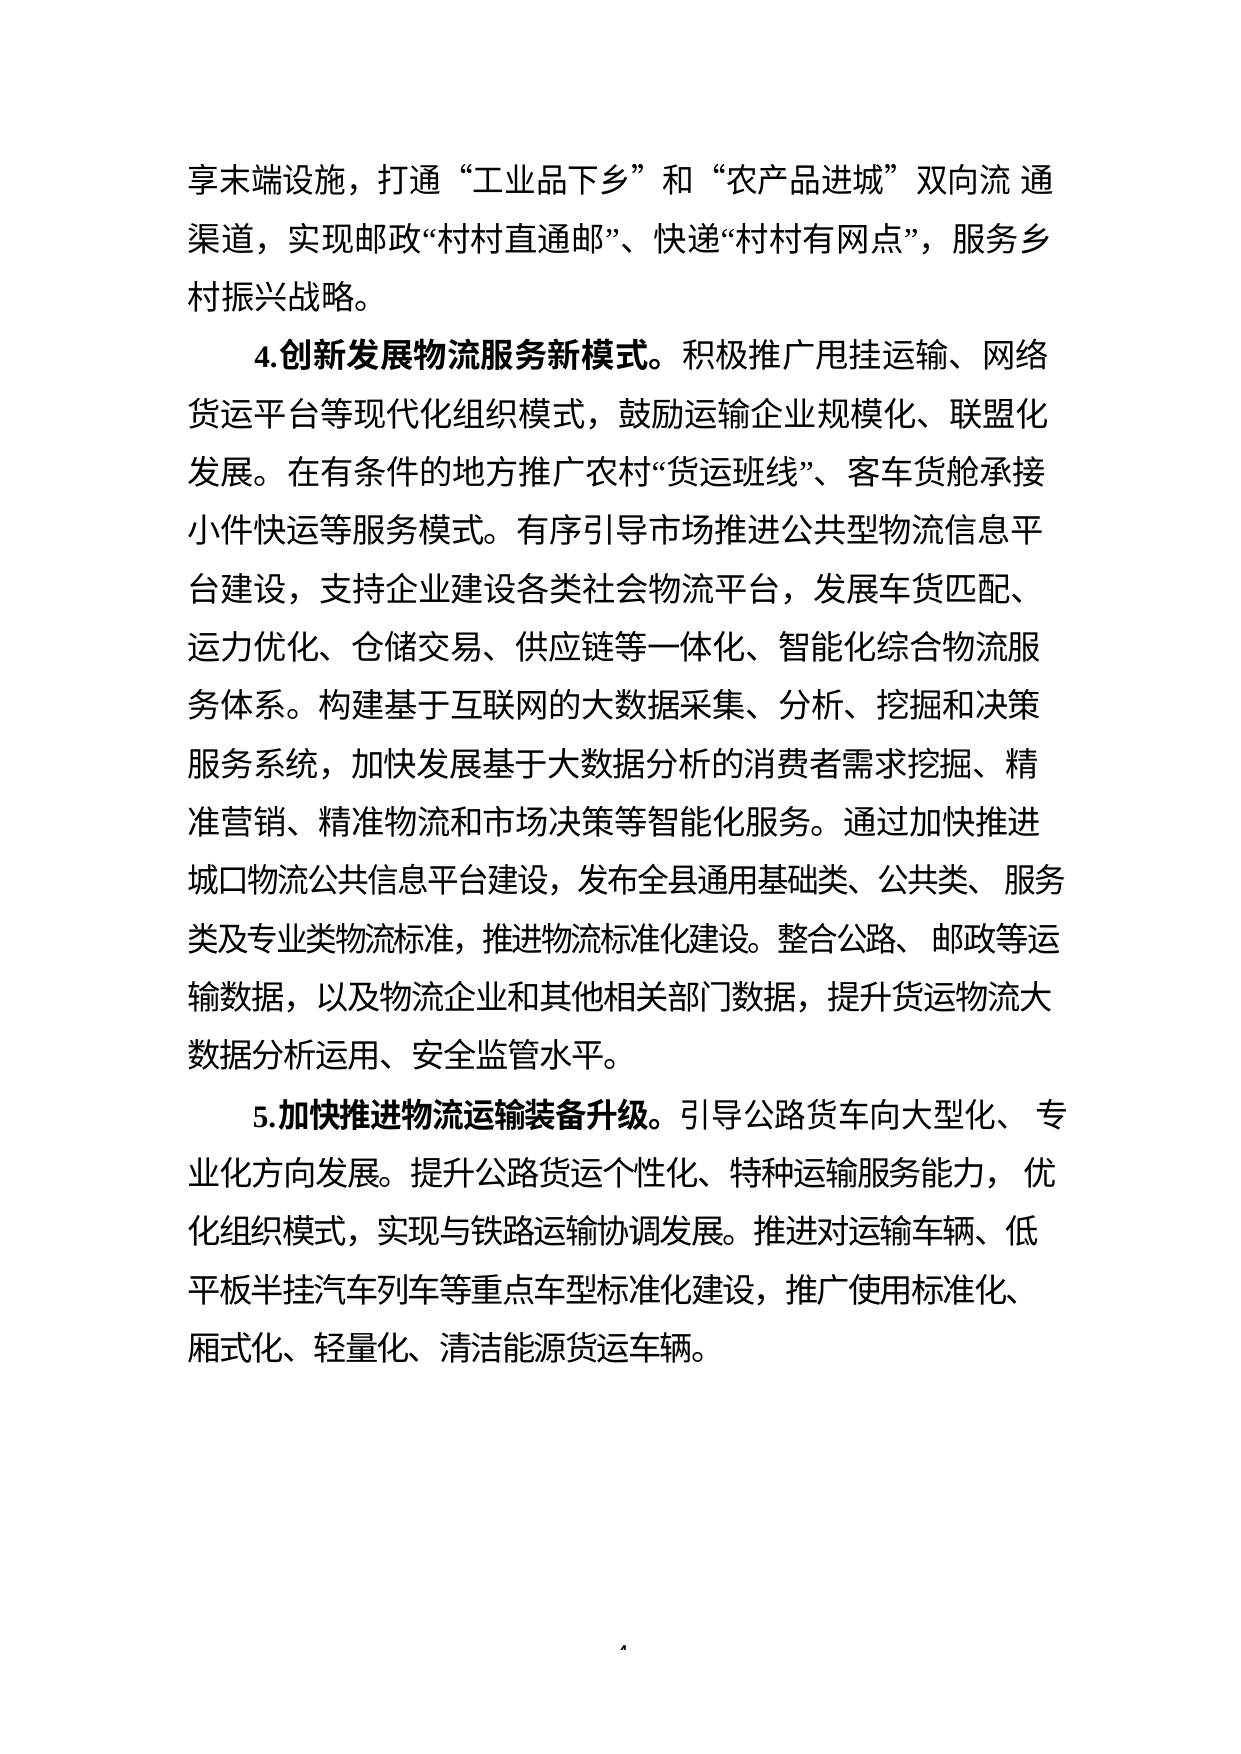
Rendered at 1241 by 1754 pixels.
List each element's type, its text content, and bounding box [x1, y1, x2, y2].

list 加快推进物流运输装备升级。引导公路货车向大型化、 专业化方向发展。提升公路货运个性化、特种运输服务能力， 优化组织模式，实现与铁路运输协调发展。推进对运输车辆、低平板半挂汽车列车等重点车型标准化建设，推广使用标准化、厢式化、轻量化、清洁能源货运车辆。 [187, 1088, 1069, 1370]
text 享末端设施，打通“工业品下乡”和“农产品进城”双向流 通渠道，实现邮政“村村直通邮”、快递“村村有网点”，服务乡村振兴战略。 [187, 154, 1053, 319]
list 创新发展物流服务新模式。积极推广甩挂运输、网络货运平台等现代化组织模式，鼓励运输企业规模化、联盟化发展。在有条件的地方推广农村“货运班线”、客车货舱承接小件快运等服务模式。有序引导市场推进公共型物流信息平台建设，支持企业建设各类社会物流平台，发展车货匹配、运力优化、仓储交易、供应链等一体化、智能化综合物流服务体系。构建基于互联网的大数据采集、分析、挖掘和决策服务系统，加快发展基于大数据分析的消费者需求挖掘、精准营销、精准物流和市场决策等智能化服务。通过加快推进城口物流公共信息平台建设，发布全县通用基础类、公共类、 服务类及专业类物流标准，推进物流标准化建设。整合公路、 邮政等运输数据，以及物流企业和其他相关部门数据，提升货运物流大数据分析运用、安全监管水平。 [187, 329, 1069, 1077]
